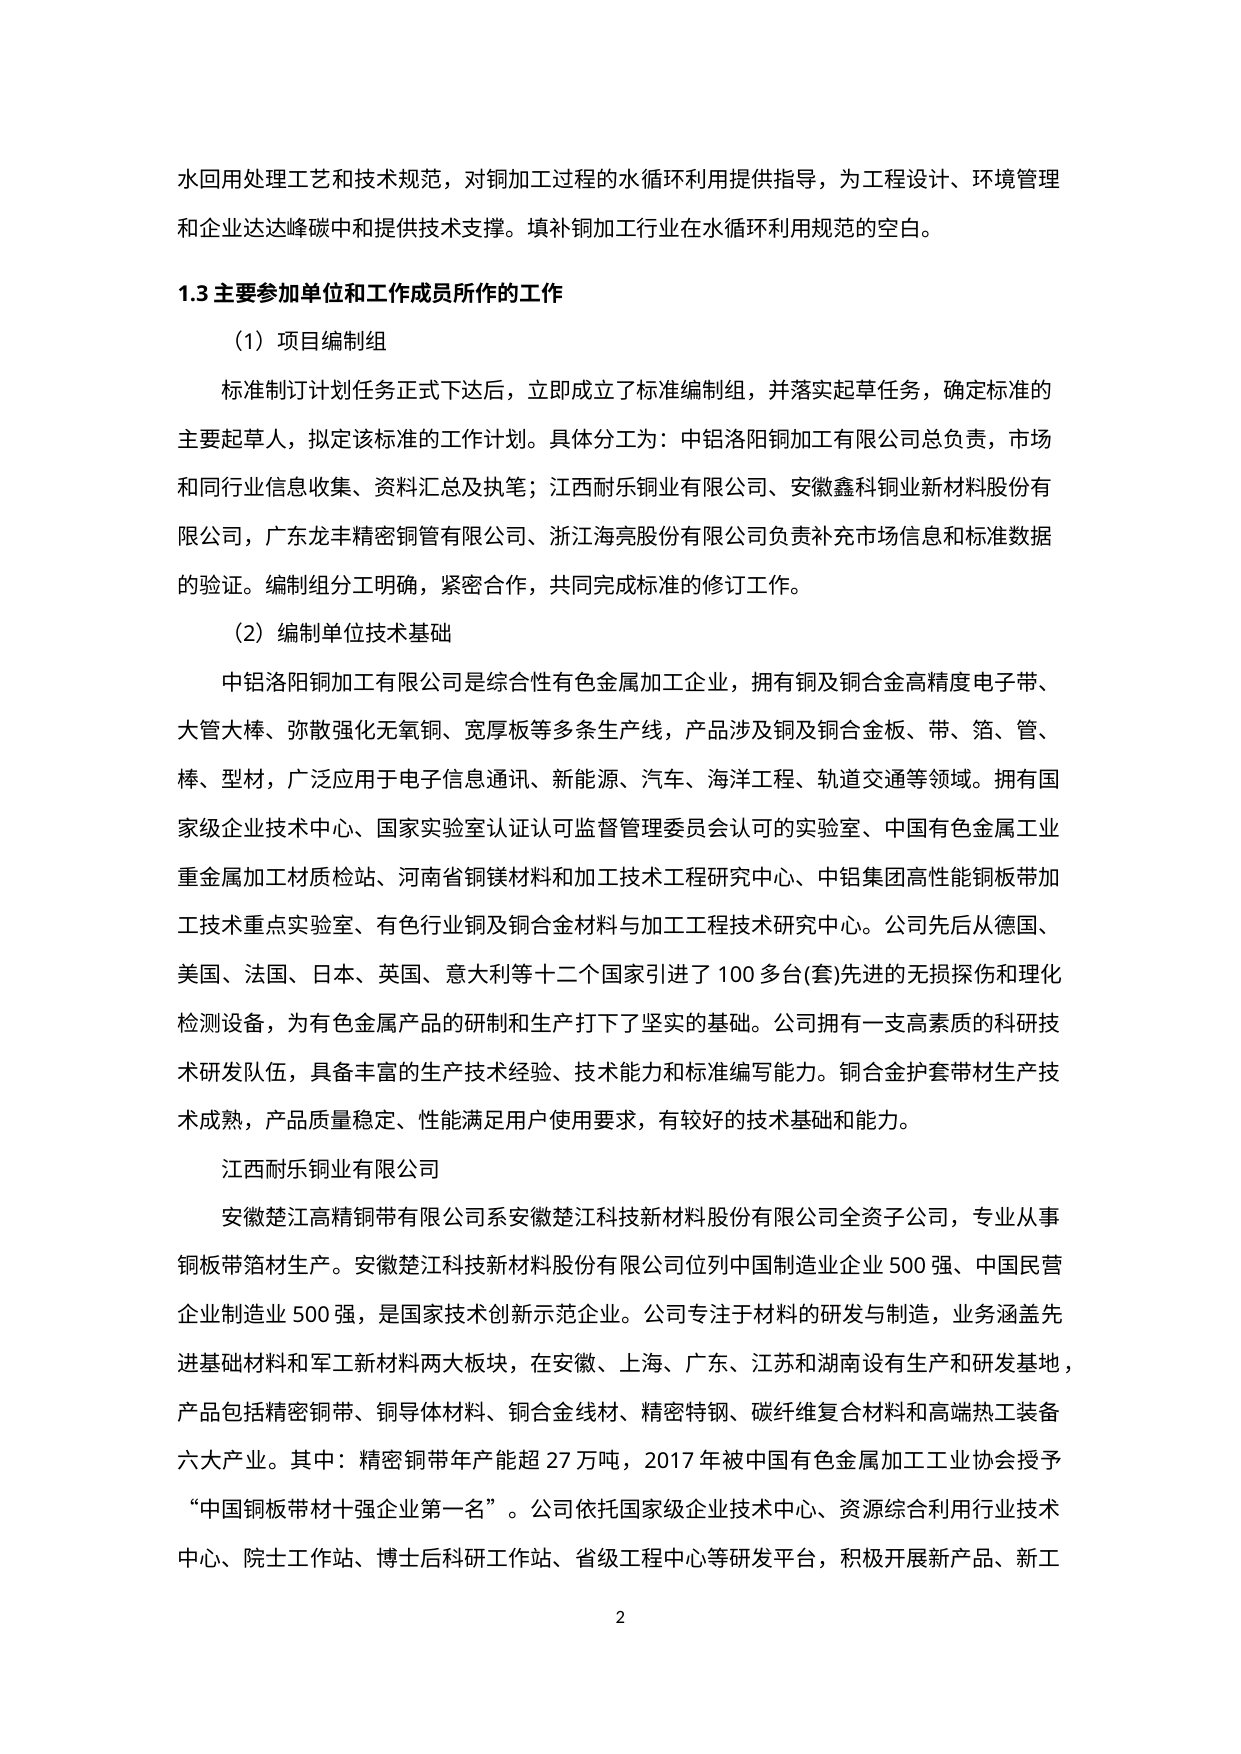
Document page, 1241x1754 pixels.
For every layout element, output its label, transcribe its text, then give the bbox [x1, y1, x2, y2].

text 中铝洛阳铜加工有限公司是综合性有色金属加工企业，拥有铜及铜合金高精度电子带、大管大棒、弥散强化无氧铜、宽厚板等多条生产线，产品涉及铜及铜合金板、带、箔、管、棒、型材，广泛应用于电子信息通讯、新能源、汽车、海洋工程、轨道交通等领域。拥有国家级企业技术中心、国家实验室认证认可监督管理委员会认可的实验室、中国有色金属工业重金属加工材质检站、河南省铜镁材料和加工技术工程研究中心、中铝集团高性能铜板带加工技术重点实验室、有色行业铜及铜合金材料与加工工程技术研究中心。公司先后从德国、美国、法国、日本、英国、意大利等十二个国家引进了100多台(套)先进的无损探伤和理化检测设备，为有色金属产品的研制和生产打下了坚实的基础。公司拥有一支高素质的科研技术研发队伍，具备丰富的生产技术经验、技术能力和标准编写能力。铜合金护套带材生产技术成熟，产品质量稳定、性能满足用户使用要求，有较好的技术基础和能力。 [177, 664, 1063, 1135]
text （1）项目编制组 [177, 324, 1063, 357]
text 标准制订计划任务正式下达后，立即成立了标准编制组，并落实起草任务，确定标准的主要起草人，拟定该标准的工作计划。具体分工为：中铝洛阳铜加工有限公司总负责，市场和同行业信息收集、资料汇总及执笔；江西耐乐铜业有限公司、安徽鑫科铜业新材料股份有限公司，广东龙丰精密铜管有限公司、浙江海亮股份有限公司负责补充市场信息和标准数据的验证。编制组分工明确，紧密合作，共同完成标准的修订工作。 [177, 372, 1063, 600]
text 江西耐乐铜业有限公司 [177, 1151, 1063, 1184]
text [177, 1199, 1063, 1573]
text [177, 162, 1063, 243]
text 1.3主要参加单位和工作成员所作的工作 [177, 275, 1063, 308]
text （2）编制单位技术基础 [177, 616, 1063, 648]
